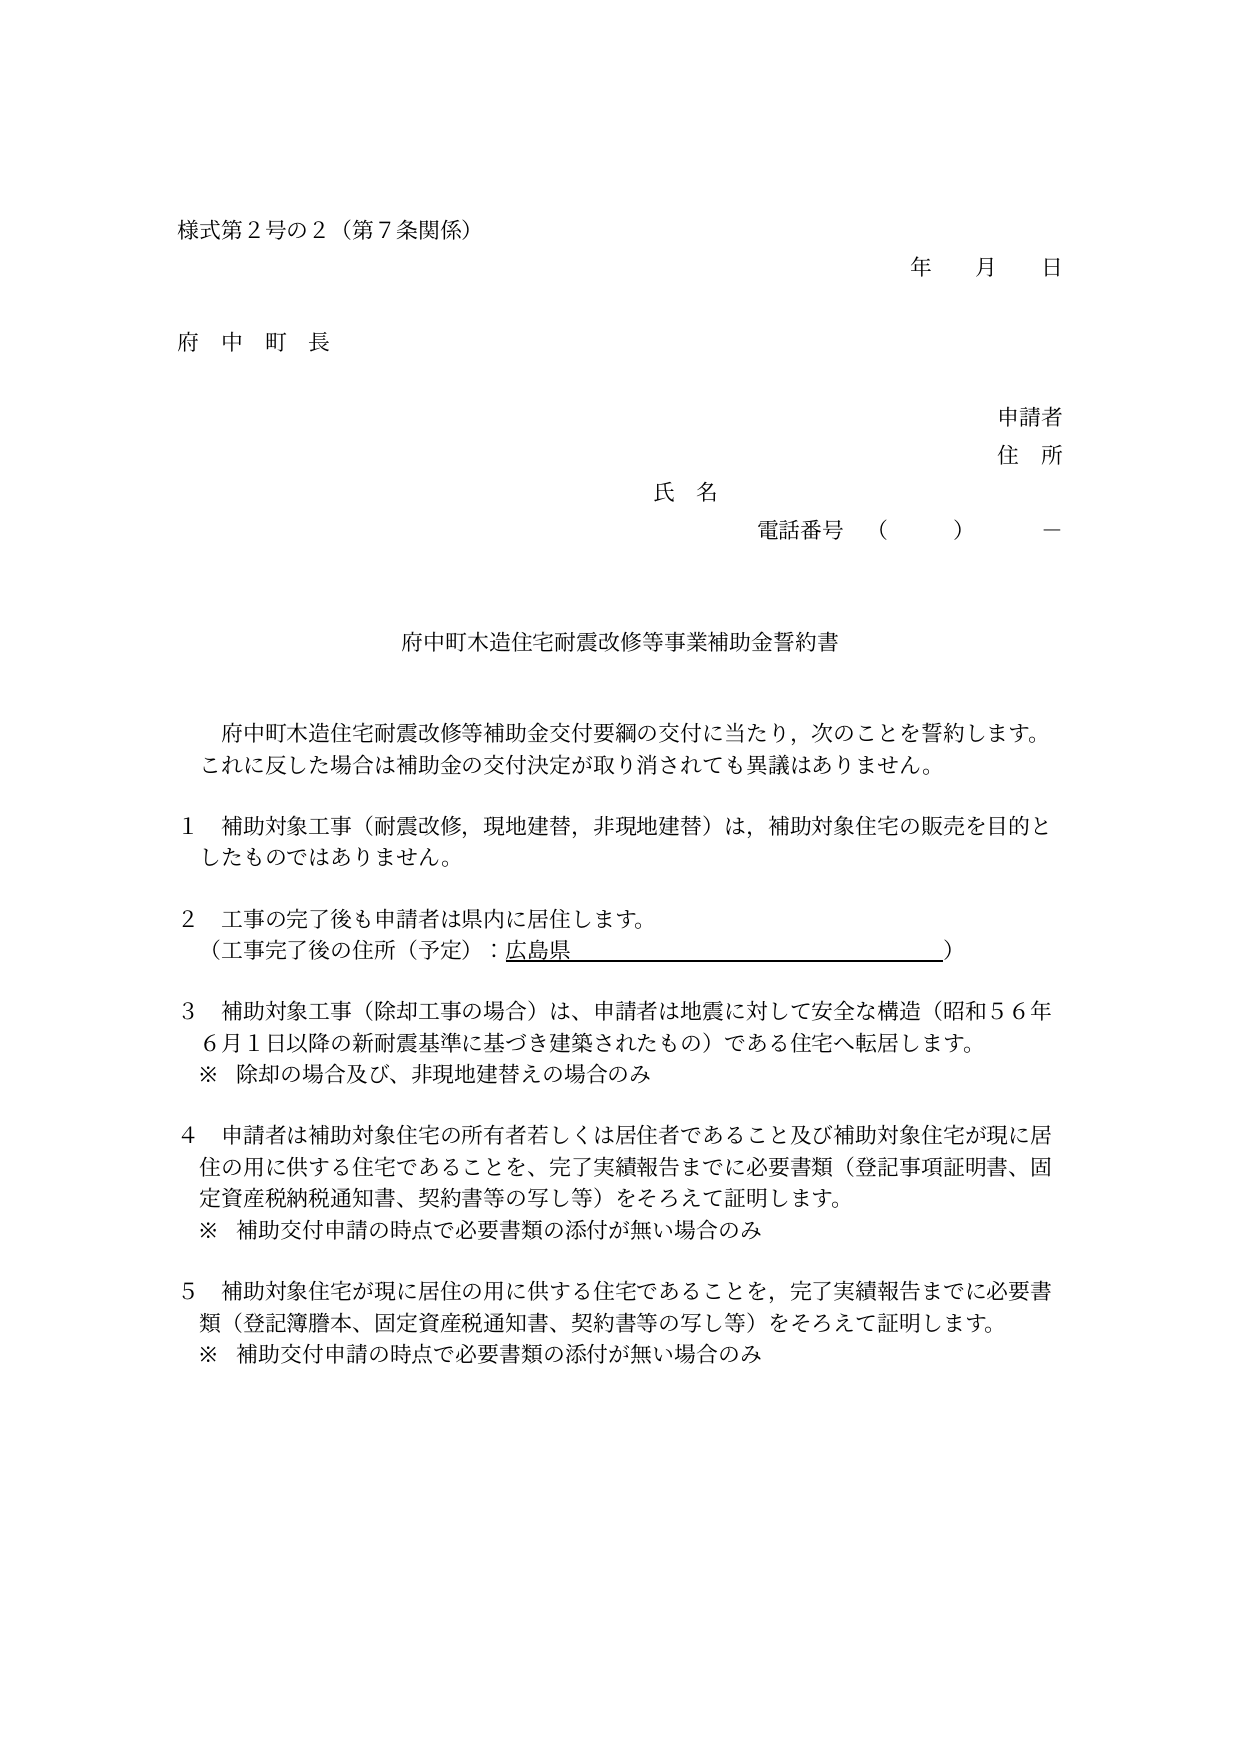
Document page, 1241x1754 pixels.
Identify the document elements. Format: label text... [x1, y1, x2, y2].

text ２ 工事の完了後も申請者は県内に居住します。 [177, 902, 1063, 933]
text 府中町木造住宅耐震改修等補助金交付要綱の交付に当たり，次のことを誓約します。これに反した場合は補助金の交付決定が取り消されても異議はありません。 [199, 716, 1063, 779]
text １ 補助対象工事（耐震改修，現地建替，非現地建替）は，補助対象住宅の販売を目的としたものではありません。 [177, 809, 1063, 872]
list 除却の場合及び、非現地建替えの場合のみ [199, 1057, 1063, 1089]
text ４ 申請者は補助対象住宅の所有者若しくは居住者であること及び補助対象住宅が現に居住の用に供する住宅であることを、完了実績報告までに必要書類（登記事項証明書、固定資産税納税通知書、契約書等の写し等）をそろえて証明します。 [177, 1119, 1063, 1213]
text （工事完了後の住所（予定）：広島県 ） [199, 933, 1063, 965]
list 補助交付申請の時点で必要書類の添付が無い場合のみ [199, 1337, 1063, 1369]
text 電話番号 （ ） － [177, 507, 1063, 544]
text 氏 名 [177, 469, 976, 507]
text ３ 補助対象工事（除却工事の場合）は、申請者は地震に対して安全な構造（昭和５６年６月１日以降の新耐震基準に基づき建築されたもの）である住宅へ転居します。 [177, 994, 1063, 1057]
text 様式第２号の２（第７条関係） [177, 207, 1063, 244]
text 府 中 町 長 [177, 319, 1063, 357]
list 補助交付申請の時点で必要書類の添付が無い場合のみ [199, 1213, 1063, 1245]
text 年 月 日 [177, 244, 1063, 282]
text 住 所 [177, 432, 1063, 469]
text ５ 補助対象住宅が現に居住の用に供する住宅であることを，完了実績報告までに必要書類（登記簿謄本、固定資産税通知書、契約書等の写し等）をそろえて証明します。 [177, 1274, 1063, 1337]
text 申請者 [177, 394, 1063, 432]
text 府中町木造住宅耐震改修等事業補助金誓約書 [177, 619, 1063, 657]
